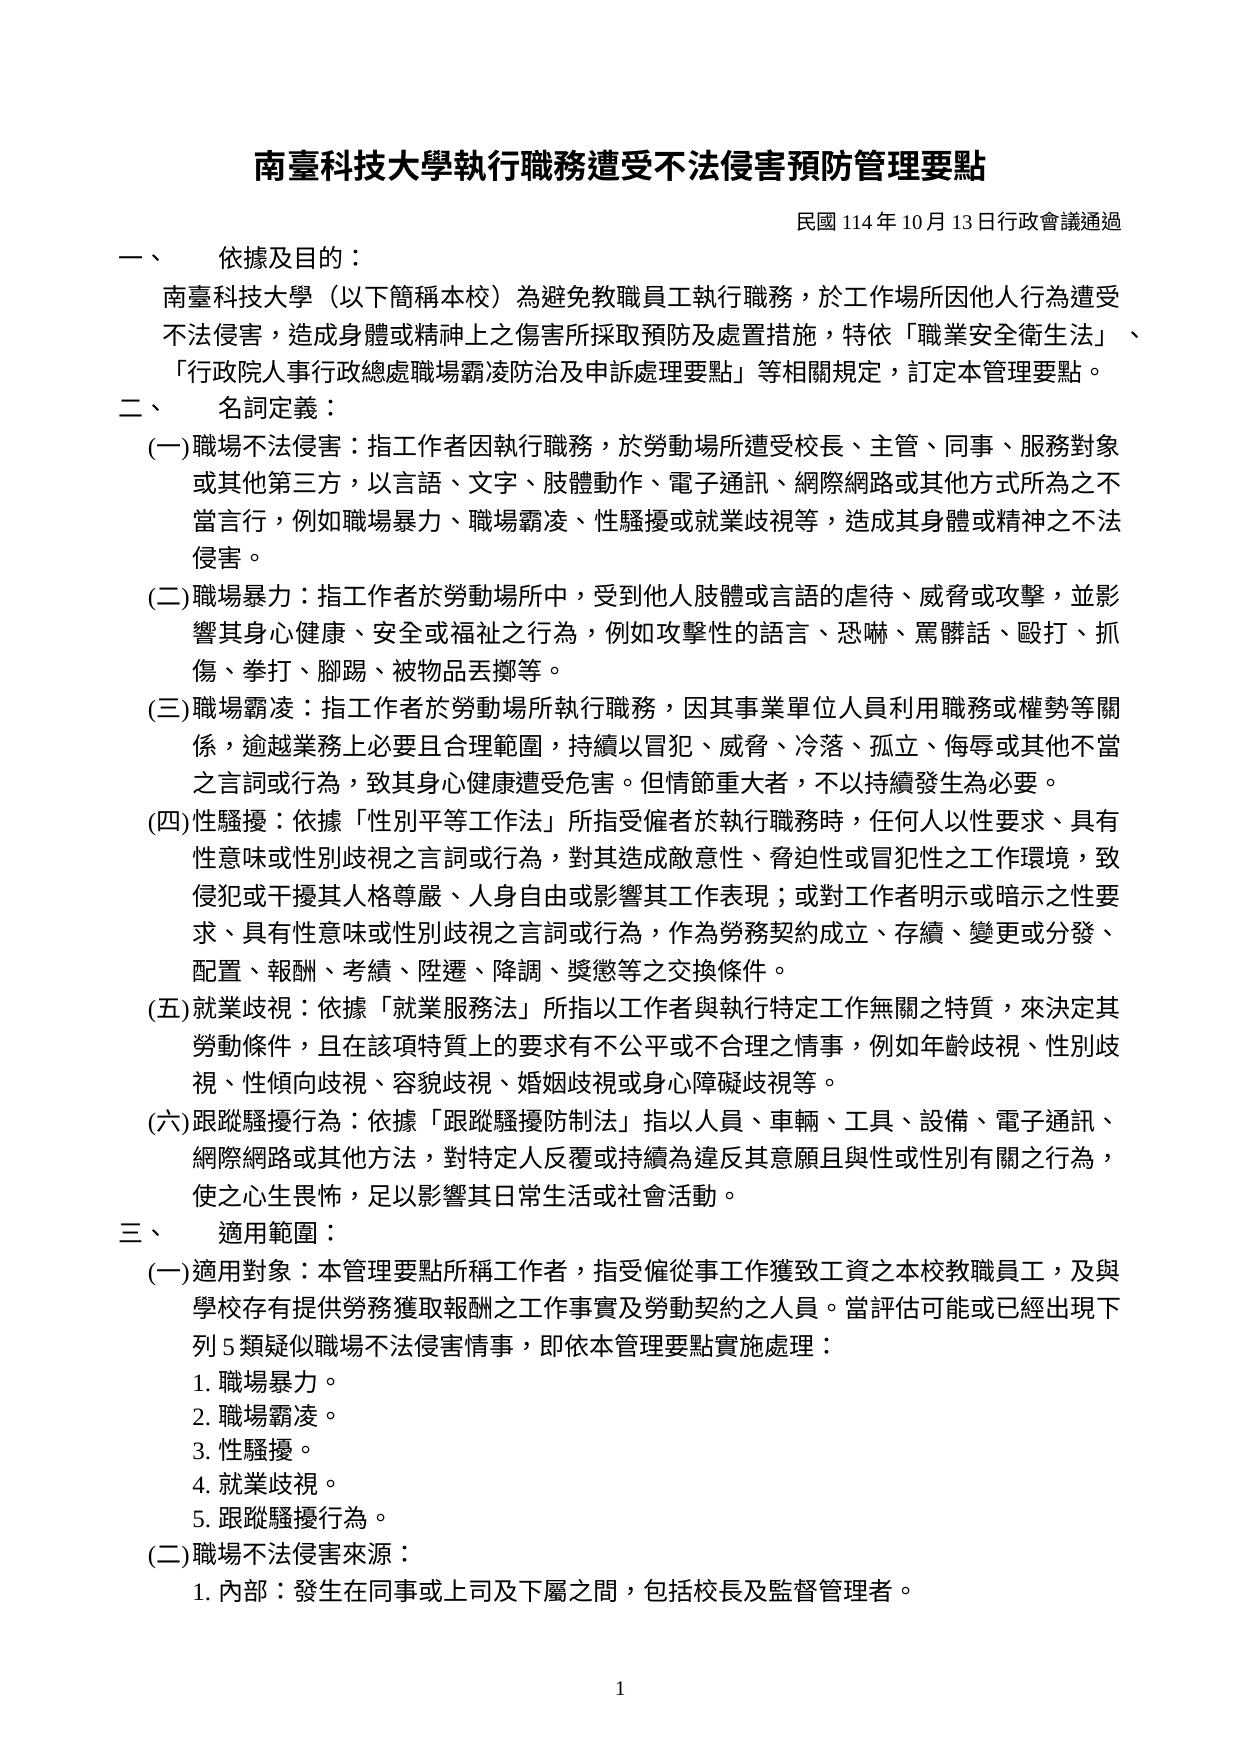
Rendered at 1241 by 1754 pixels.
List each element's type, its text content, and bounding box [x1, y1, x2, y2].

list 職場霸凌：指工作者於勞動場所執行職務，因其事業單位人員利用職務或權勢等關係，逾越業務上必要且合理範圍，持續以冒犯、威脅、冷落、孤立、侮辱或其他不當之言詞或行為，致其身心健康遭受危害。但情節重大者，不以持續發生為必要。 [148, 689, 1122, 802]
list 跟蹤騷擾行為。 [168, 1501, 1122, 1535]
list 適用對象：本管理要點所稱工作者，指受僱從事工作獲致工資之本校教職員工，及與學校存有提供勞務獲取報酬之工作事實及勞動契約之人員。當評估可能或已經出現下列5類疑似職場不法侵害情事，即依本管理要點實施處理： [148, 1252, 1122, 1364]
list 適用範圍： [118, 1214, 1122, 1252]
list 就業歧視：依據「就業服務法」所指以工作者與執行特定工作無關之特質，來決定其勞動條件，且在該項特質上的要求有不公平或不合理之情事，例如年齡歧視、性別歧視、性傾向歧視、容貌歧視、婚姻歧視或身心障礙歧視等。 [148, 989, 1122, 1102]
list 內部：發生在同事或上司及下屬之間，包括校長及監督管理者。 [160, 1572, 1122, 1610]
list 名詞定義： [118, 389, 1122, 427]
list 跟蹤騷擾行為：依據「跟蹤騷擾防制法」指以人員、車輛、工具、設備、電子通訊、網際網路或其他方法，對特定人反覆或持續為違反其意願且與性或性別有關之行為，使之心生畏怖，足以影響其日常生活或社會活動。 [148, 1102, 1122, 1214]
text 南臺科技大學執行職務遭受不法侵害預防管理要點 [118, 127, 1122, 202]
list 性騷擾：依據「性別平等工作法」所指受僱者於執行職務時，任何人以性要求、具有性意味或性別歧視之言詞或行為，對其造成敵意性、脅迫性或冒犯性之工作環境，致侵犯或干擾其人格尊嚴、人身自由或影響其工作表現；或對工作者明示或暗示之性要求、具有性意味或性別歧視之言詞或行為，作為勞務契約成立、存續、變更或分發、配置、報酬、考績、陞遷、降調、獎懲等之交換條件。 [148, 802, 1122, 989]
list 職場不法侵害：指工作者因執行職務，於勞動場所遭受校長、主管、同事、服務對象或其他第三方，以言語、文字、肢體動作、電子通訊、網際網路或其他方式所為之不當言行，例如職場暴力、職場霸凌、性騷擾或就業歧視等，造成其身體或精神之不法侵害。 [148, 427, 1122, 577]
list 職場暴力：指工作者於勞動場所中，受到他人肢體或言語的虐待、威脅或攻擊，並影響其身心健康、安全或福祉之行為，例如攻擊性的語言、恐嚇、罵髒話、毆打、抓傷、拳打、腳踢、被物品丟擲等。 [148, 577, 1122, 689]
list 性騷擾。 [168, 1433, 1122, 1467]
text 南臺科技大學（以下簡稱本校）為避免教職員工執行職務，於工作場所因他人行為遭受不法侵害，造成身體或精神上之傷害所採取預防及處置措施，特依「職業安全衛生法」、「行政院人事行政總處職場霸凌防治及申訴處理要點」等相關規定，訂定本管理要點。 [162, 277, 1122, 389]
text 民國114年10月13日行政會議通過 [118, 202, 1122, 239]
list 就業歧視。 [168, 1467, 1122, 1501]
list 職場不法侵害來源： [148, 1535, 1122, 1572]
list 依據及目的： [118, 239, 1122, 277]
list 職場暴力。 [168, 1364, 1122, 1398]
list 職場霸凌。 [168, 1398, 1122, 1433]
